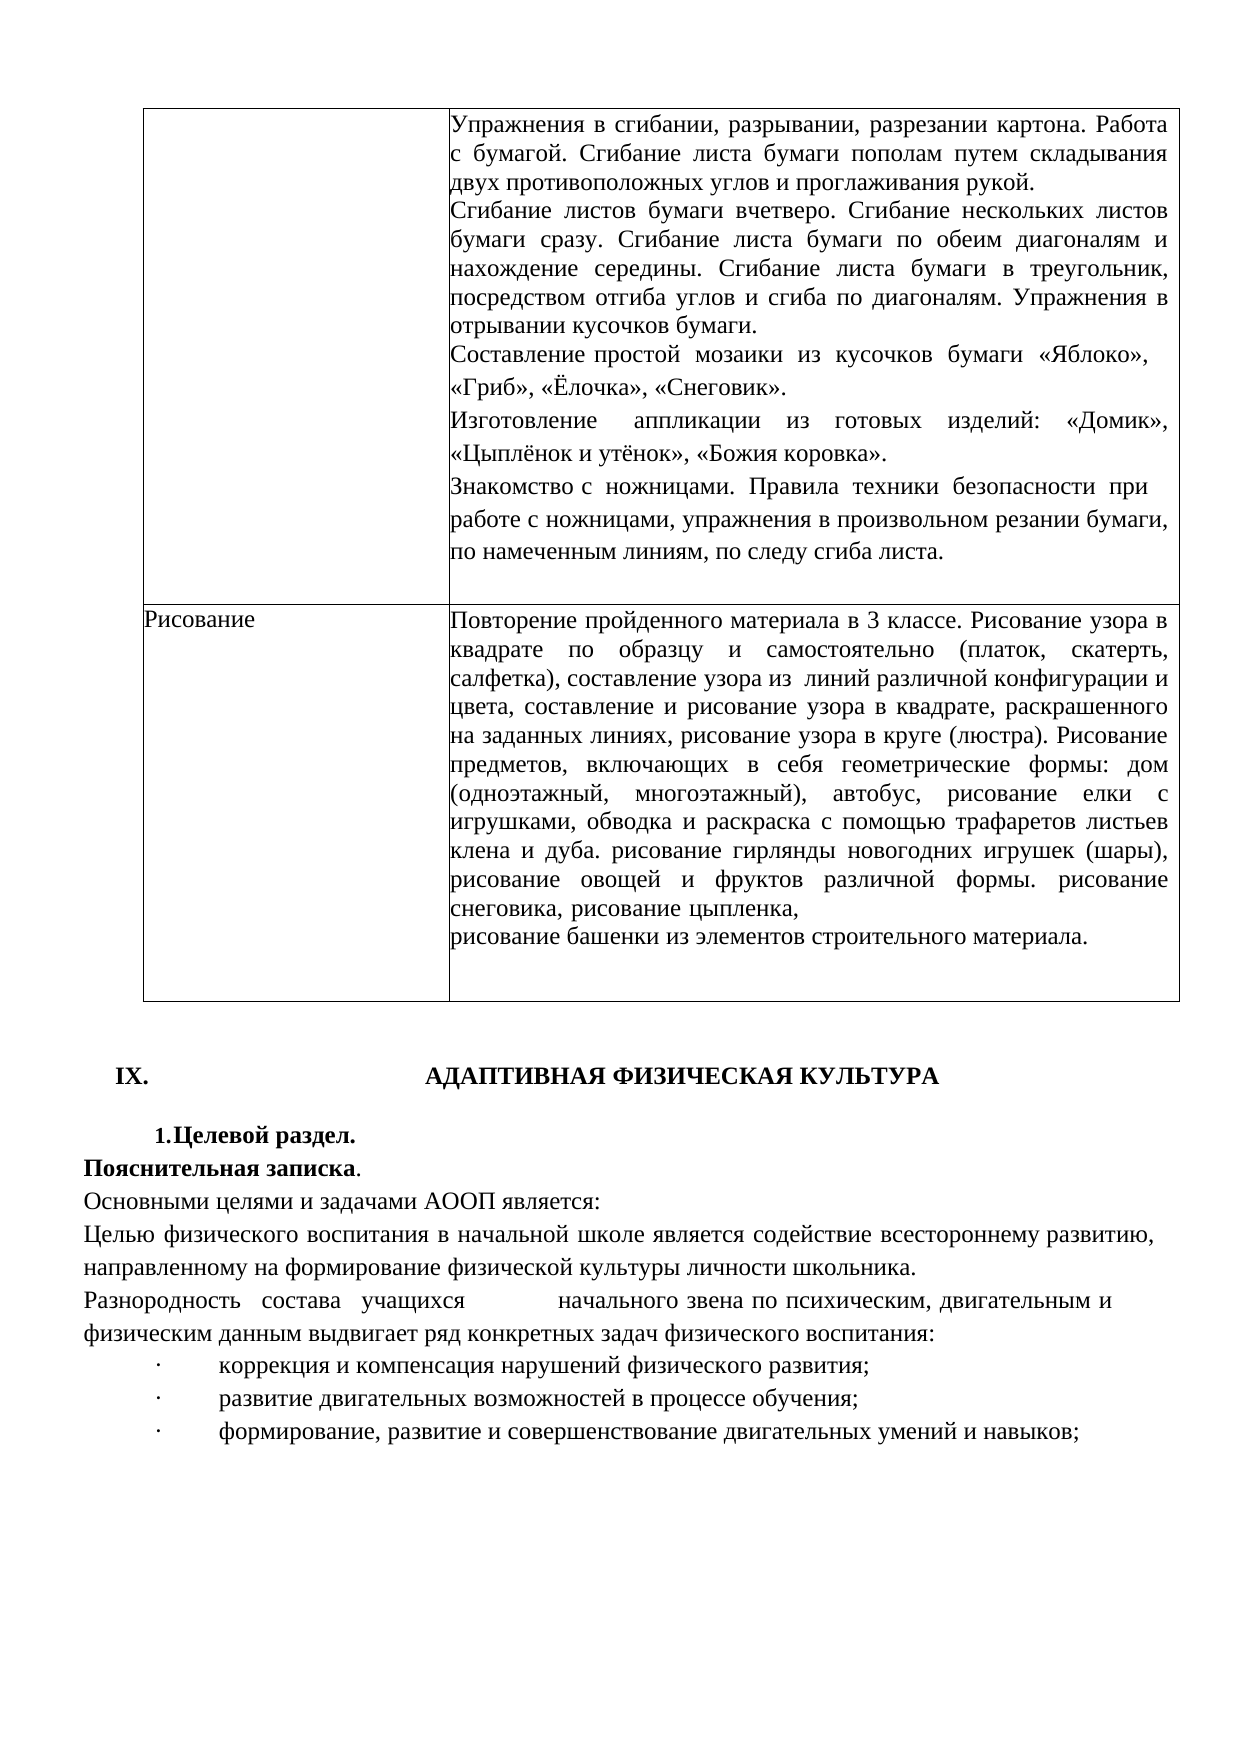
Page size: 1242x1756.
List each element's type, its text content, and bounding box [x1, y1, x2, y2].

list Целевой раздел. [154, 1120, 1217, 1149]
table_header [144, 109, 449, 604]
text Разнородность состава учащихся начального звена по психическим, двигательным и физическим данным выдвигает ряд конкретных задач физического воспитания: [83, 1285, 1177, 1347]
list коррекция и компенсация нарушений физического развития; [154, 1351, 1217, 1379]
table_cell Рисование [144, 605, 449, 1001]
text Целью физического воспитания в начальной школе является содействие всестороннему развитию, направленному на формирование физической культуры личности школьника. [83, 1219, 1179, 1281]
text Пояснительная записка. [83, 1153, 1217, 1181]
table_header Упражнения в сгибании, разрывании, разрезании картона. Работа с бумагой. Сгибание листа бумаги пополам путем складывания двух противоположных углов и проглаживания рукой. Сгибание листов бумаги вчетверо. Сгибание нескольких листов бумаги сразу. Сгибание листа бумаги по обеим диагоналям и нахождение середины. Сгибание листа бумаги в треугольник, посредством отгиба углов и сгиба по диагоналям. Упражнения в отрывании кусочков бумаги. Составление простой мозаики из кусочков бумаги «Яблоко», «Гриб», «Ёлочка», «Снеговик». Изготовление аппликации из готовых изделий: «Домик», «Цыплёнок и утёнок», «Божия коровка». Знакомство с ножницами. Правила техники безопасности при работе с ножницами, упражнения в произвольном резании бумаги, по намеченным линиям, по следу сгиба листа. [450, 109, 1179, 604]
list формирование, развитие и совершенствование двигательных умений и навыков; [154, 1416, 1217, 1445]
list развитие двигательных возможностей в процессе обучения; [154, 1383, 1217, 1412]
list АДАПТИВНАЯ ФИЗИЧЕСКАЯ КУЛЬТУРА [115, 1061, 1217, 1090]
text Основными целями и задачами АООП является: [83, 1186, 1217, 1214]
table_cell Повторение пройденного материала в 3 классе. Рисование узора в квадрате по образцу и самостоятельно (платок, скатерть, салфетка), составление узора из линий различной конфигурации и цвета, составление и рисование узора в квадрате, раскрашенного на заданных линиях, рисование узора в круге (люстра). Рисование предметов, включающих в себя геометрические формы: дом (одноэтажный, многоэтажный), автобус, рисование елки с игрушками, обводка и раскраска с помощью трафаретов листьев клена и дуба. рисование гирлянды новогодних игрушек (шары), рисование овощей и фруктов различной формы. рисование снеговика, рисование цыпленка, рисование башенки из элементов строительного материала. [450, 605, 1179, 1001]
